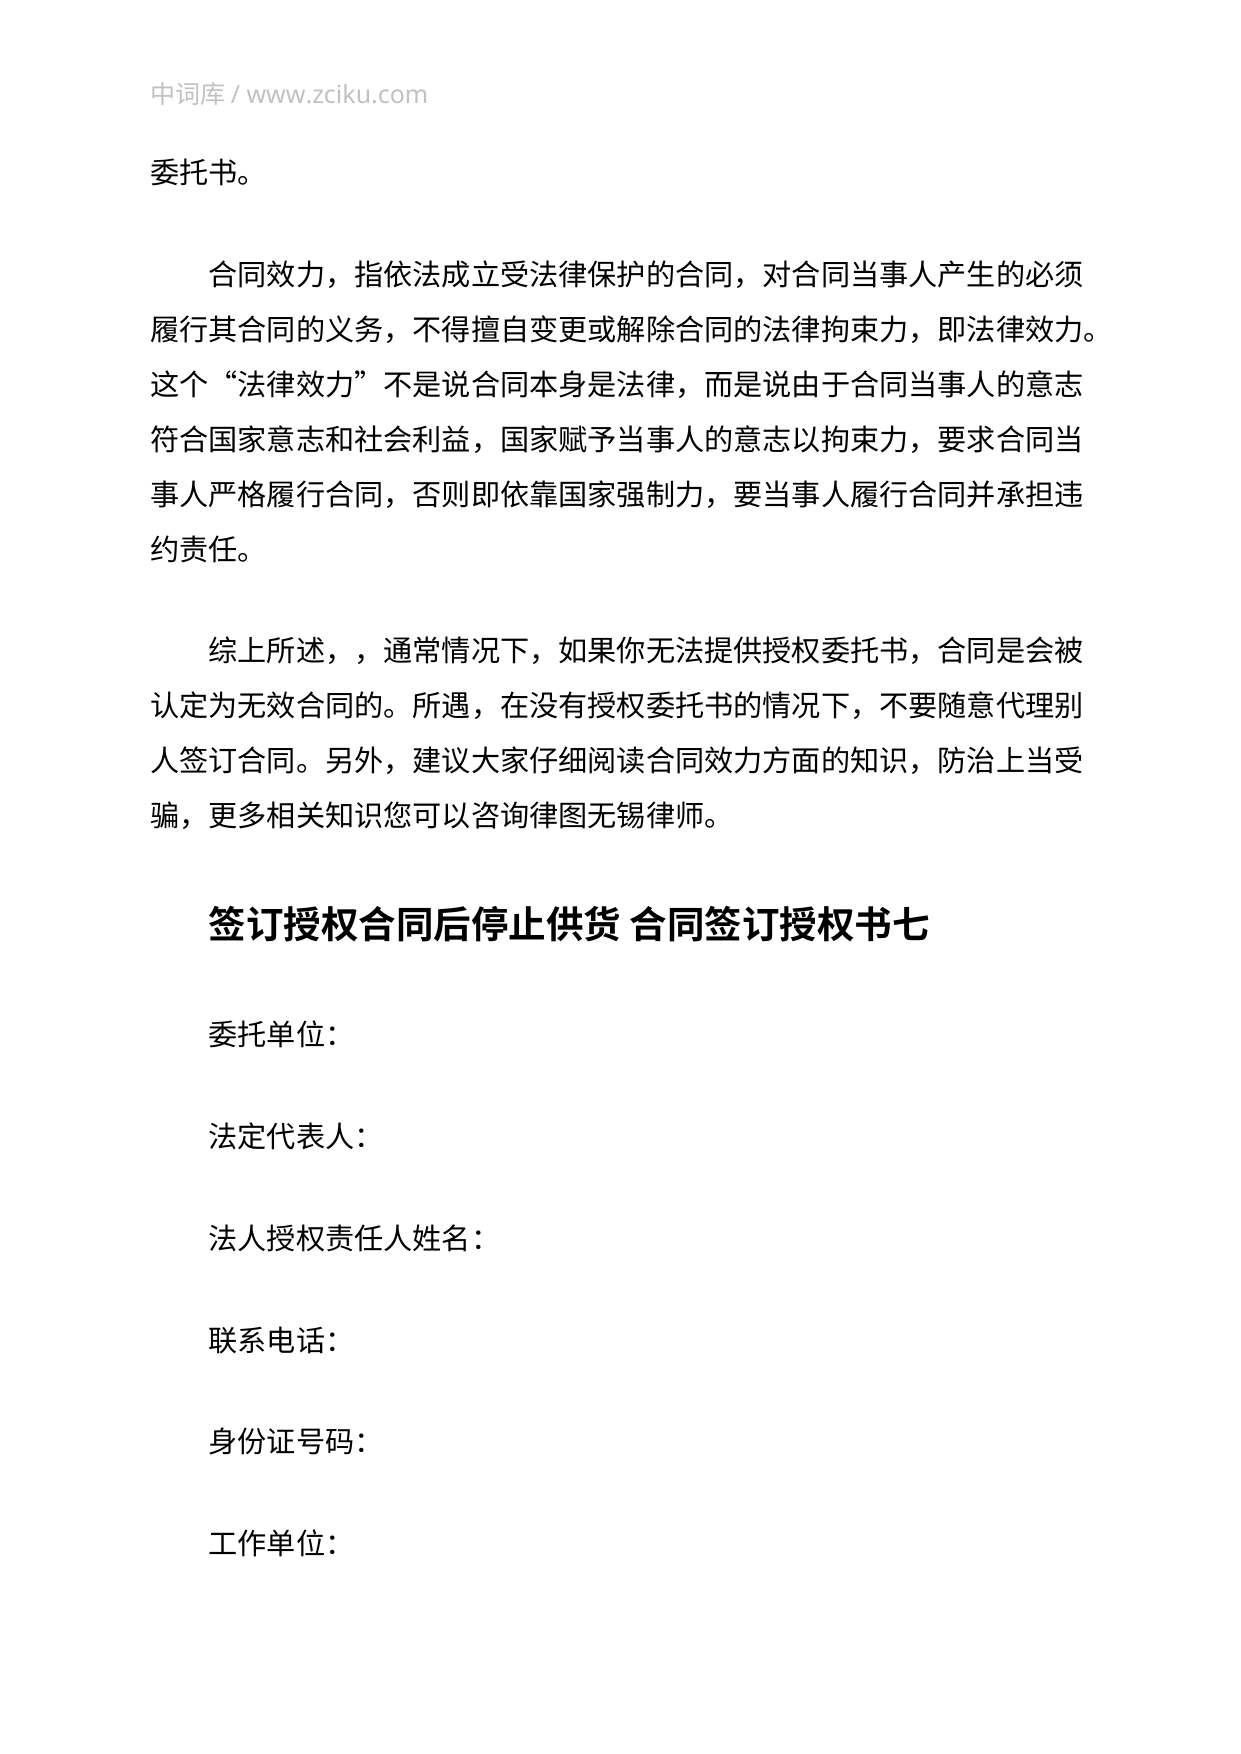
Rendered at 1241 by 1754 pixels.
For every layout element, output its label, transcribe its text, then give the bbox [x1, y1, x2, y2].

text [150, 150, 1090, 192]
text 身份证号码： [150, 1419, 1090, 1461]
text 法人授权责任人姓名： [150, 1215, 1090, 1258]
text 工作单位： [150, 1521, 1090, 1563]
text 法定代表人： [150, 1114, 1090, 1156]
text 合同效力，指依法成立受法律保护的合同，对合同当事人产生的必须履行其合同的义务，不得擅自变更或解除合同的法律拘束力，即法律效力。这个“法律效力”不是说合同本身是法律，而是说由于合同当事人的意志符合国家意志和社会利益，国家赋予当事人的意志以拘束力，要求合同当事人严格履行合同，否则即依靠国家强制力，要当事人履行合同并承担违约责任。 [150, 252, 1090, 568]
text 签订授权合同后停止供货 合同签订授权书七 [150, 894, 1090, 949]
text 综上所述，，通常情况下，如果你无法提供授权委托书，合同是会被认定为无效合同的。所遇，在没有授权委托书的情况下，不要随意代理别人签订合同。另外，建议大家仔细阅读合同效力方面的知识，防治上当受骗，更多相关知识您可以咨询律图无锡律师。 [150, 628, 1090, 835]
text 联系电话： [150, 1317, 1090, 1359]
text 委托单位： [150, 1012, 1090, 1054]
